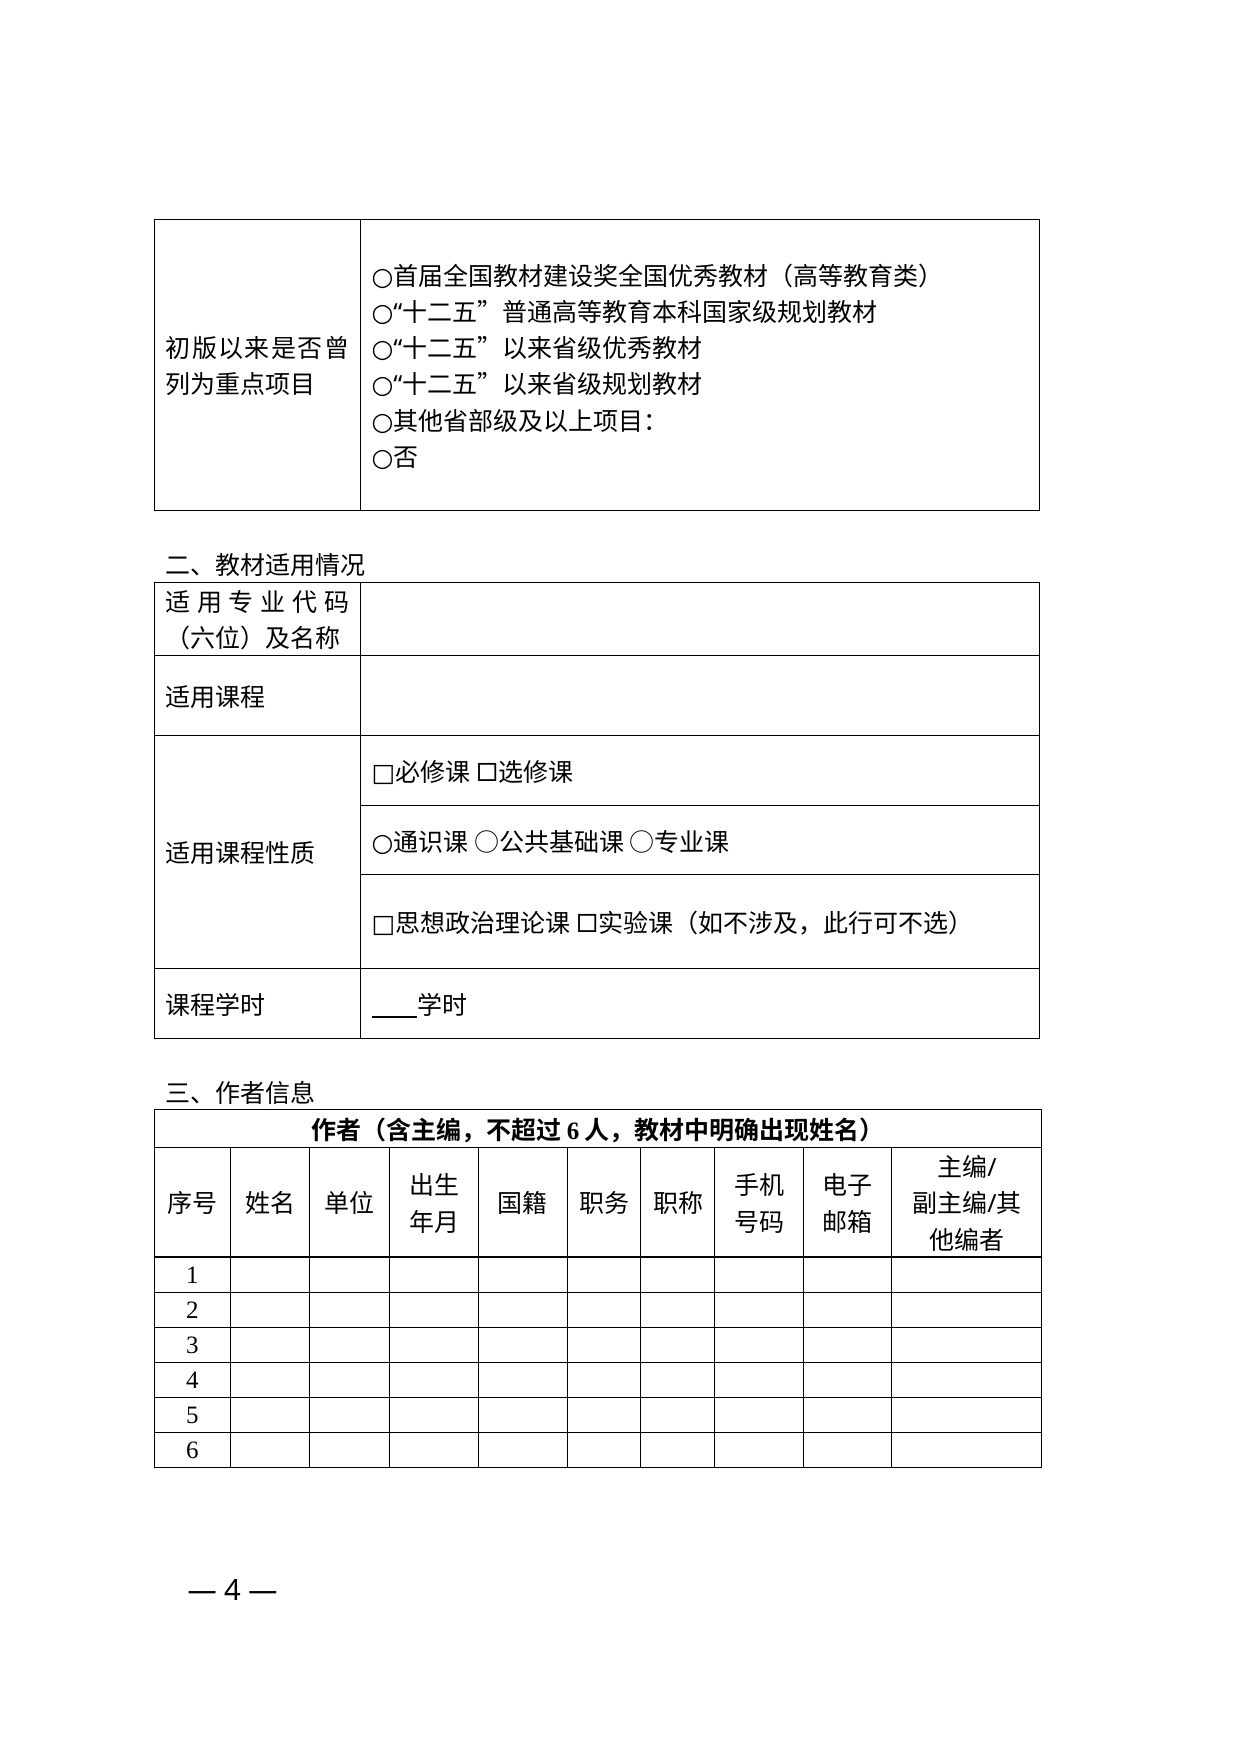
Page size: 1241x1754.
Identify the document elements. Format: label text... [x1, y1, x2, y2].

table_cell [390, 1258, 478, 1292]
table_cell [641, 1258, 714, 1292]
table_cell [310, 1293, 389, 1327]
table_cell [892, 1398, 1041, 1432]
table_cell 适用课程性质 [155, 736, 360, 968]
table_cell 出生年月 [390, 1148, 478, 1256]
table_cell [892, 1433, 1041, 1467]
table_cell [231, 1258, 309, 1292]
table_cell 姓名 [231, 1148, 309, 1256]
table_cell [310, 1258, 389, 1292]
table_cell 序号 [155, 1148, 230, 1256]
table_cell [715, 1328, 803, 1362]
table_cell [892, 1328, 1041, 1362]
table_cell 学时 [361, 969, 1039, 1038]
table_cell [231, 1433, 309, 1467]
table_cell [390, 1328, 478, 1362]
table_cell [479, 1363, 567, 1397]
table_cell 5 [155, 1398, 230, 1432]
table_cell [361, 656, 1039, 735]
table_cell [715, 1363, 803, 1397]
text 三、作者信息 [165, 1073, 1087, 1109]
table_cell [390, 1363, 478, 1397]
table_cell [804, 1433, 891, 1467]
table_cell [310, 1433, 389, 1467]
table_cell [804, 1328, 891, 1362]
table_cell □思想政治理论课 实验课（如不涉及，此行可不选） [361, 875, 1039, 968]
table_cell [568, 1258, 640, 1292]
table_cell [804, 1363, 891, 1397]
table_cell 单位 [310, 1148, 389, 1256]
table_cell 国籍 [479, 1148, 567, 1256]
table_cell [479, 1433, 567, 1467]
table_cell [568, 1328, 640, 1362]
table_header 适用专业代码（六位）及名称 [155, 583, 360, 655]
table_cell [479, 1258, 567, 1292]
table_cell ○首届全国教材建设奖全国优秀教材（高等教育类） ○“十二五”普通高等教育本科国家级规划教材 ○“十二五”以来省级优秀教材 ○“十二五”以来省级规划教材 ○其他省部级及以上项目： ○否 [361, 220, 1039, 510]
table_cell 2 [155, 1293, 230, 1327]
table_cell 3 [155, 1328, 230, 1362]
table_cell [641, 1363, 714, 1397]
table_cell [892, 1293, 1041, 1327]
table_cell 课程学时 [155, 969, 360, 1038]
table_cell [231, 1363, 309, 1397]
table_cell [479, 1328, 567, 1362]
table_cell 适用课程 [155, 656, 360, 735]
table_cell 1 [155, 1258, 230, 1292]
table_cell [641, 1328, 714, 1362]
table_cell □必修课 选修课 [361, 736, 1039, 805]
table_cell [641, 1433, 714, 1467]
text 二、教材适用情况 [165, 545, 1087, 582]
table_cell [715, 1293, 803, 1327]
table_cell [568, 1398, 640, 1432]
table_cell [892, 1363, 1041, 1397]
table_cell [715, 1258, 803, 1292]
table_cell [892, 1258, 1041, 1292]
table_cell [231, 1398, 309, 1432]
table_cell [568, 1363, 640, 1397]
table_cell [390, 1398, 478, 1432]
table_cell [641, 1398, 714, 1432]
table_header [361, 583, 1039, 655]
table_cell [568, 1433, 640, 1467]
table_cell 职称 [641, 1148, 714, 1256]
table_cell ○通识课 ○公共基础课 ○专业课 [361, 806, 1039, 874]
table_cell 4 [155, 1363, 230, 1397]
table_cell [715, 1398, 803, 1432]
table_cell 手机号码 [715, 1148, 803, 1256]
table_cell [231, 1293, 309, 1327]
table_cell [715, 1433, 803, 1467]
table_cell [568, 1293, 640, 1327]
table_cell [231, 1328, 309, 1362]
table_cell 主编/ 副主编/其他编者 [892, 1148, 1041, 1256]
table_cell [390, 1293, 478, 1327]
table_cell 职务 [568, 1148, 640, 1256]
table_header 作者（含主编，不超过6人，教材中明确出现姓名） [155, 1110, 1041, 1147]
table_cell [310, 1398, 389, 1432]
table_cell [479, 1293, 567, 1327]
table_cell 6 [155, 1433, 230, 1467]
table_cell [804, 1398, 891, 1432]
table_cell [804, 1258, 891, 1292]
table_cell [641, 1293, 714, 1327]
table_cell [390, 1433, 478, 1467]
table_cell [479, 1398, 567, 1432]
table_cell 初版以来是否曾列为重点项目 [155, 220, 360, 510]
table_cell [310, 1363, 389, 1397]
table_cell 电子邮箱 [804, 1148, 891, 1256]
table_cell [310, 1328, 389, 1362]
table_cell [804, 1293, 891, 1327]
